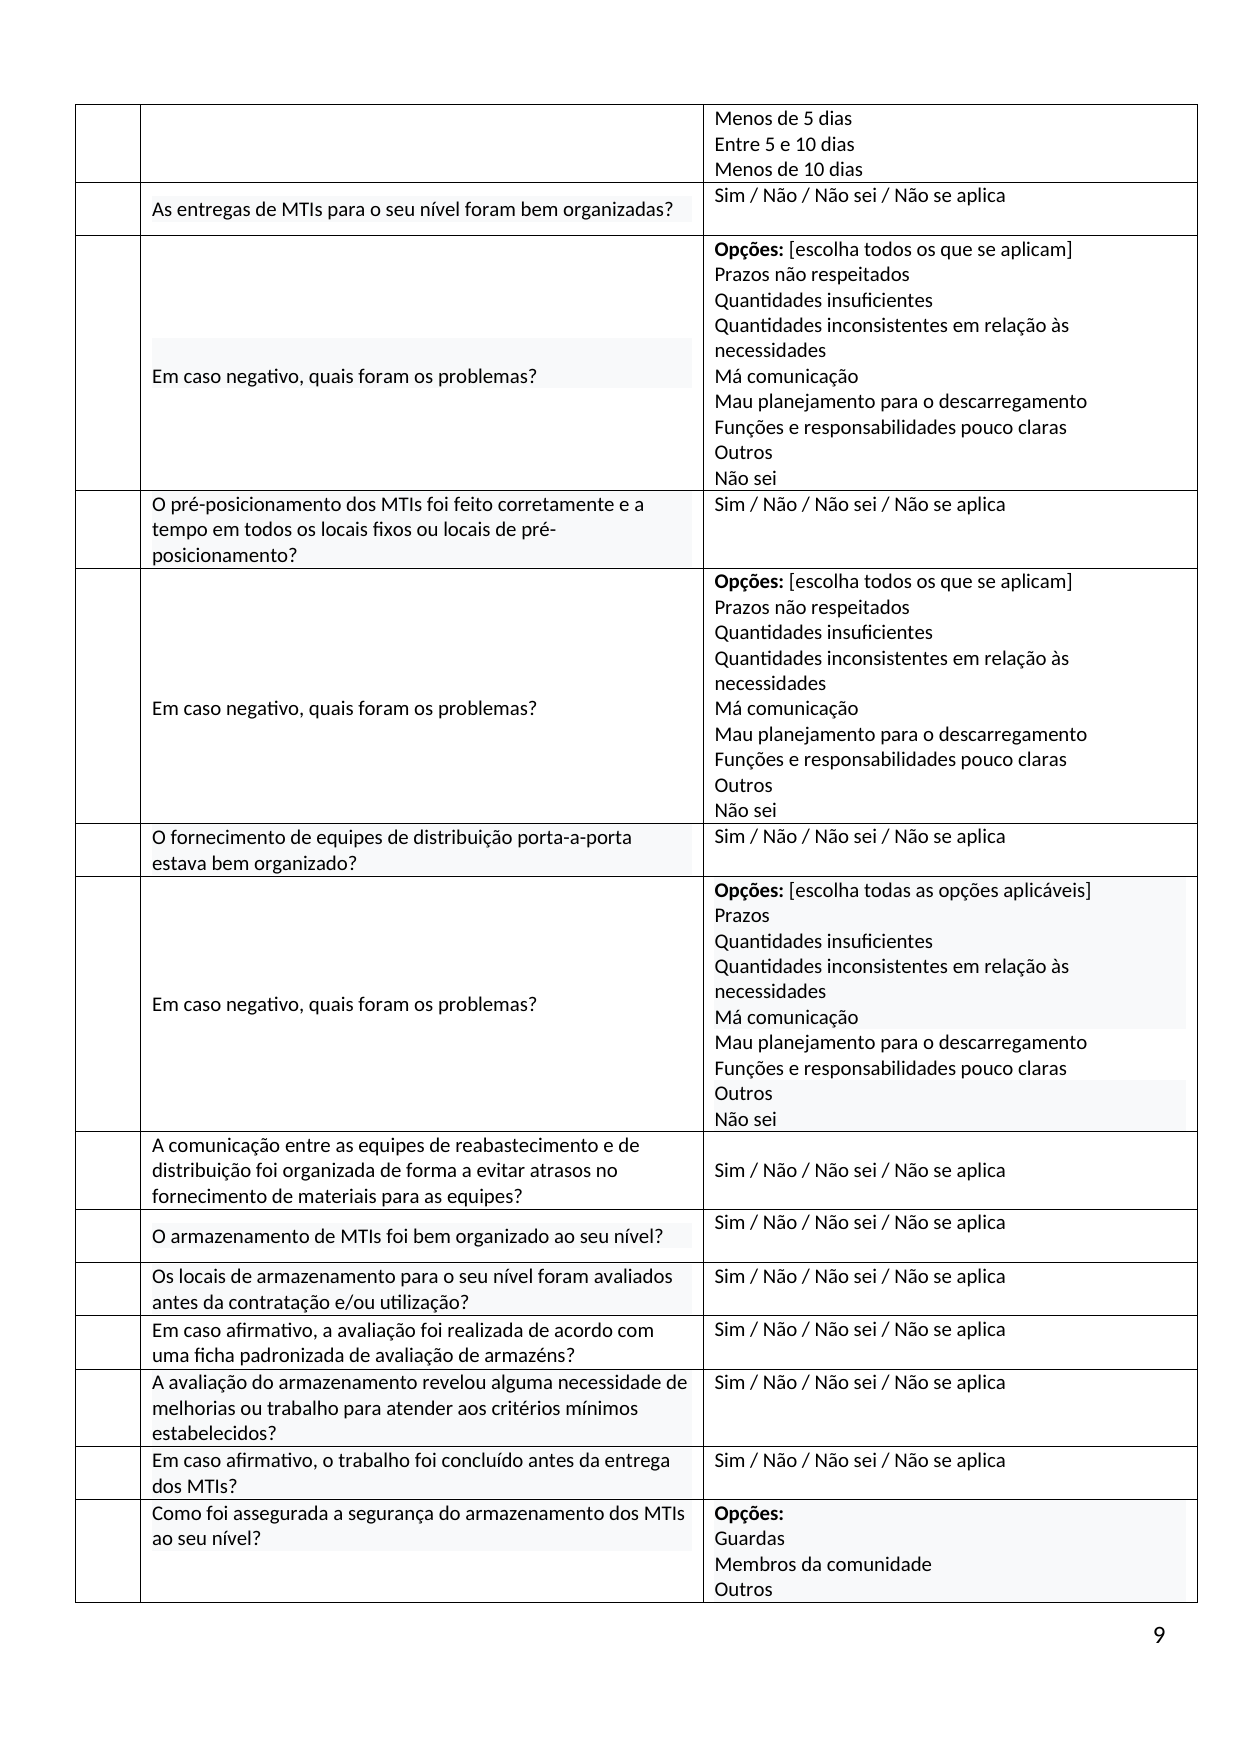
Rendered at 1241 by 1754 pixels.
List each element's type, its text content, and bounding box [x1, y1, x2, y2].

table_cell [76, 491, 140, 567]
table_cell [141, 1500, 703, 1602]
table_cell As entregas de MTIs para o seu nível foram bem organizadas? [141, 183, 703, 235]
table_cell Sim / Não / Não sei / Não se aplica [704, 491, 1197, 567]
table_cell [76, 1447, 140, 1499]
table_cell Em caso negativo, quais foram os problemas? [141, 236, 703, 490]
table_cell Os locais de armazenamento para o seu nível foram avaliados antes da contratação e/ou utilização? [141, 1263, 703, 1315]
table_cell [76, 236, 140, 490]
table_cell Sim / Não / Não sei / Não se aplica [704, 1370, 1197, 1446]
table_cell Opções: [escolha todas as opções aplicáveis] Prazos Quantidades insuficientes Quantidades inconsistentes em relação às necessidades Má comunicação Mau planejamento para o descarregamento Funções e responsabilidades pouco claras Outros Não sei [704, 877, 1197, 1131]
table_cell Em caso afirmativo, o trabalho foi concluído antes da entrega dos MTIs? [141, 1447, 703, 1499]
table_cell A comunicação entre as equipes de reabastecimento e de distribuição foi organizada de forma a evitar atrasos no fornecimento de materiais para as equipes? [141, 1132, 703, 1208]
table_cell Sim / Não / Não sei / Não se aplica [704, 1316, 1197, 1368]
table_cell [76, 1370, 140, 1446]
table_cell O fornecimento de equipes de distribuição porta-a-porta estava bem organizado? [141, 824, 703, 876]
table_cell Sim / Não / Não sei / Não se aplica [704, 1263, 1197, 1315]
table_cell [76, 569, 140, 823]
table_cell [141, 105, 703, 182]
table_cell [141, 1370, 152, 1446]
table_cell Em caso afirmativo, a avaliação foi realizada de acordo com uma ficha padronizada de avaliação de armazéns? [141, 1316, 703, 1368]
table_cell Sim / Não / Não sei / Não se aplica [704, 183, 1197, 235]
table_cell [76, 183, 140, 235]
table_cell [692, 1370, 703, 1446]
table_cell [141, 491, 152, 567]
table_cell [76, 1316, 140, 1368]
table_cell [76, 877, 140, 1131]
table_cell Opções: [escolha todos os que se aplicam] Prazos não respeitados Quantidades insuficientes Quantidades inconsistentes em relação às necessidades Má comunicação Mau planejamento para o descarregamento Funções e responsabilidades pouco claras Outros Não sei [704, 569, 1197, 823]
table_cell Em caso negativo, quais foram os problemas? [141, 569, 703, 823]
table_cell [76, 1500, 140, 1602]
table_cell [704, 105, 1197, 182]
table_cell O armazenamento de MTIs foi bem organizado ao seu nível? [141, 1210, 703, 1262]
table_cell Em caso negativo, quais foram os problemas? [141, 877, 703, 1131]
table_cell [76, 1210, 140, 1262]
table_cell Sim / Não / Não sei / Não se aplica [704, 824, 1197, 876]
table_cell Sim / Não / Não sei / Não se aplica [704, 1447, 1197, 1499]
table_cell Sim / Não / Não sei / Não se aplica [704, 1210, 1197, 1262]
table_cell [76, 824, 140, 876]
table_cell Opções: [escolha todos os que se aplicam] Prazos não respeitados Quantidades insuficientes Quantidades inconsistentes em relação às necessidades Má comunicação Mau planejamento para o descarregamento Funções e responsabilidades pouco claras Outros Não sei [704, 236, 1197, 490]
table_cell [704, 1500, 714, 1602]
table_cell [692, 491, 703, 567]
table_cell [76, 105, 140, 182]
table_cell [76, 1263, 140, 1315]
table_cell [76, 1132, 140, 1208]
table_cell Sim / Não / Não sei / Não se aplica [704, 1132, 1197, 1208]
